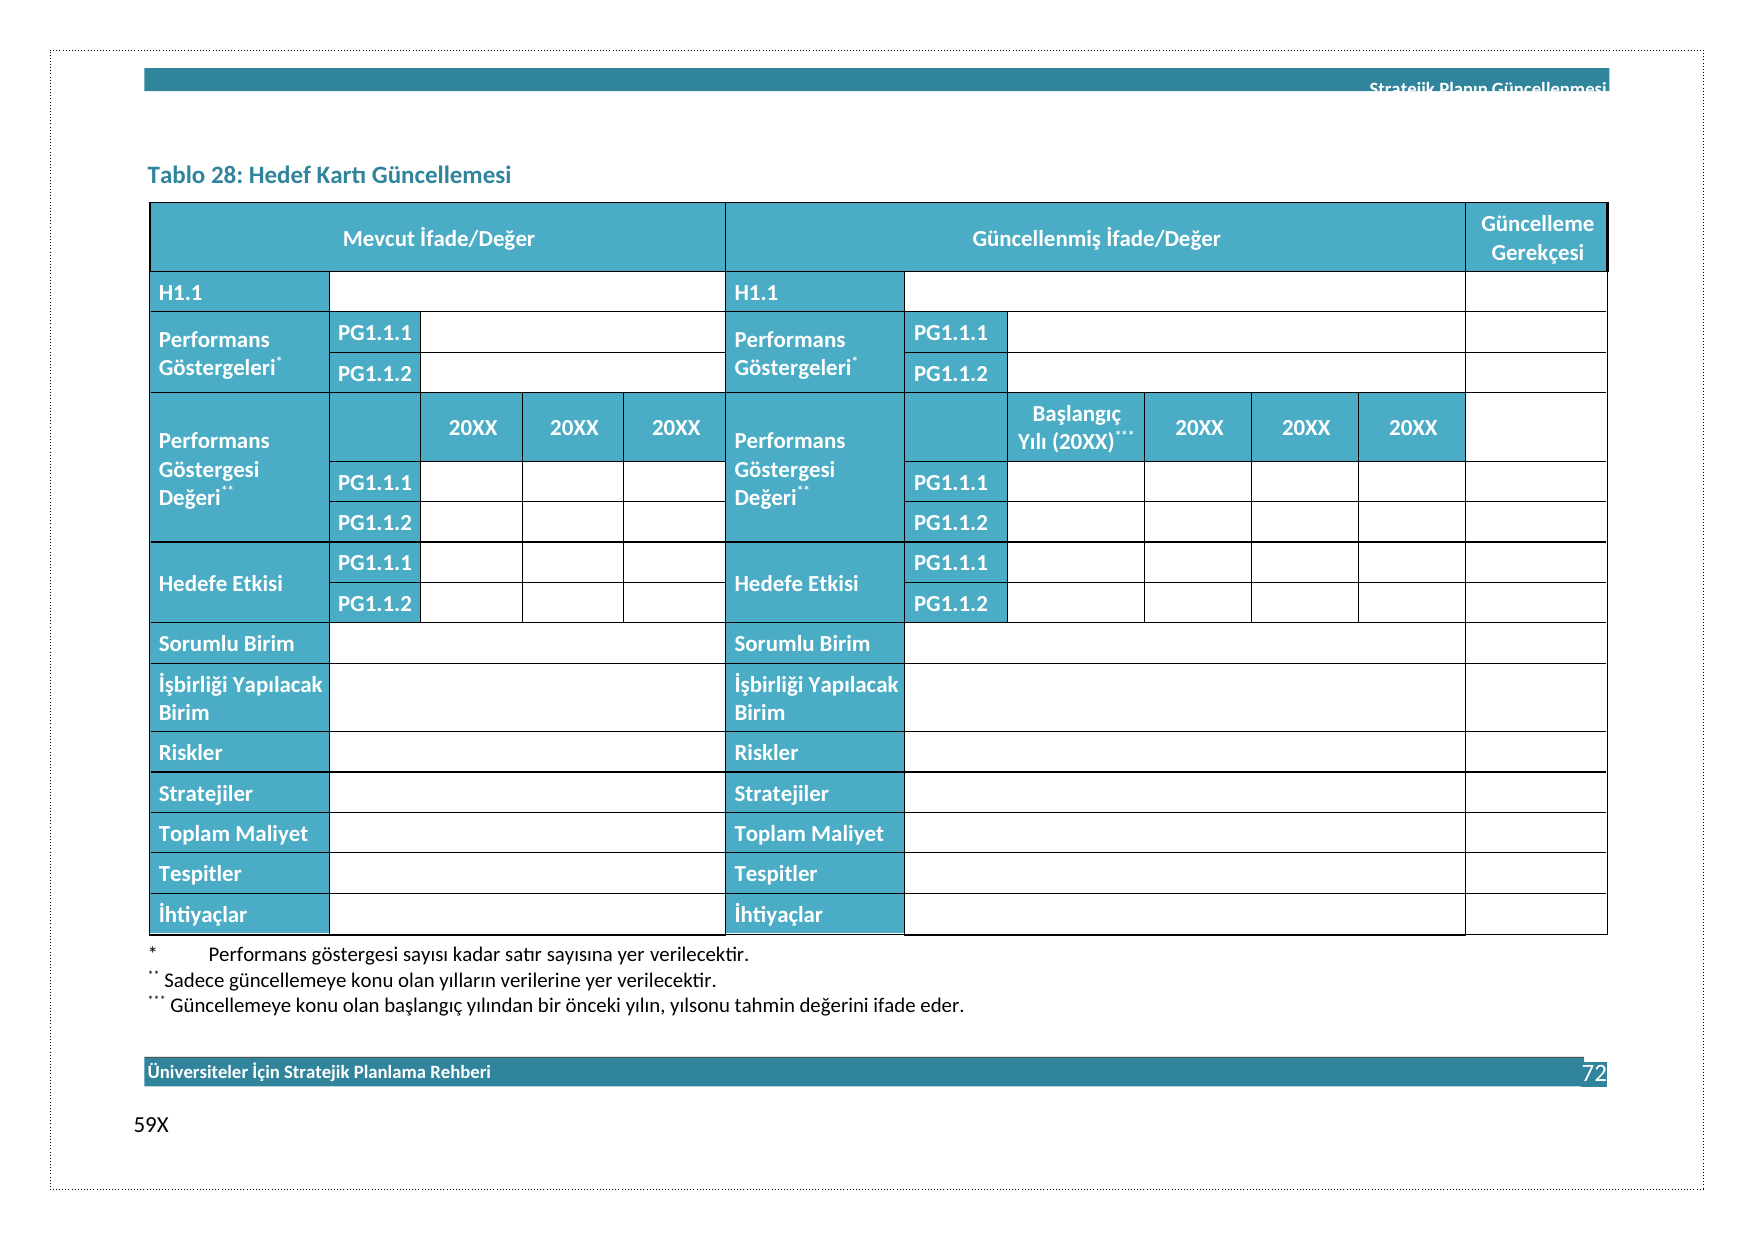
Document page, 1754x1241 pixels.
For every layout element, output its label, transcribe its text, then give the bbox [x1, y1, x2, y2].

table_cell [1008, 543, 1144, 582]
table_cell [1359, 462, 1465, 501]
table_cell Performans Göstergeleri* [726, 312, 904, 392]
table_cell [1466, 812, 1607, 852]
table_cell [1145, 462, 1251, 501]
table_cell [905, 623, 1465, 663]
table_cell [1008, 353, 1465, 392]
table_cell Toplam Maliyet [150, 812, 329, 852]
table_cell [905, 773, 1465, 812]
table_cell [330, 732, 725, 771]
table_cell [1466, 771, 1607, 812]
table_cell 20XX [421, 393, 522, 461]
table_cell [1466, 501, 1607, 541]
table_cell PG1.1.2 [905, 583, 1007, 622]
table_cell [1252, 502, 1358, 541]
table_cell PG1.1.1 [905, 312, 1007, 352]
table_cell [523, 502, 623, 541]
table_cell Sorumlu Birim [726, 623, 904, 663]
table_cell [1008, 312, 1465, 352]
table_cell [1252, 462, 1358, 501]
table_cell Tespitler [150, 852, 329, 893]
table_cell [330, 853, 725, 893]
table_cell [421, 543, 522, 582]
table_cell 20XX [1252, 393, 1358, 461]
table_cell [905, 732, 1465, 771]
table_cell 20XX [1145, 393, 1251, 461]
table_cell 20XX [1359, 393, 1465, 461]
table_cell [330, 894, 725, 933]
table_cell [905, 393, 1007, 461]
table_cell [1466, 541, 1607, 582]
table_cell PG1.1.1 [905, 462, 1007, 501]
table_header Mevcut İfade/Değer [151, 203, 725, 271]
table_cell Performans Göstergeleri* [150, 311, 329, 392]
text *** Güncellemeye konu olan başlangıç yılından bir önceki yılın, yılsonu tahmin değerini ifade eder. [147, 993, 1621, 1018]
table_cell [905, 853, 1465, 893]
table_cell [905, 894, 1465, 933]
table_cell [1145, 583, 1251, 622]
table_cell [1008, 462, 1144, 501]
table_cell [330, 272, 725, 311]
table_cell [1466, 392, 1607, 461]
subtitle Tablo 28: Hedef Kartı Güncellemesi [147, 159, 1621, 189]
table_cell [905, 272, 1465, 311]
table_cell Performans Göstergesi Değeri** [150, 392, 329, 541]
table_cell H1.1 [150, 272, 329, 311]
table_cell [1359, 583, 1465, 622]
table_cell PG1.1.2 [905, 353, 1007, 392]
table_cell [1359, 502, 1465, 541]
table_cell Tespitler [726, 853, 904, 893]
table_cell [905, 813, 1465, 852]
table_cell [523, 543, 623, 582]
table_cell [1252, 543, 1358, 582]
table_cell [624, 502, 725, 541]
table_cell PG1.1.1 [330, 462, 420, 501]
list Performans göstergesi sayısı kadar satır sayısına yer verilecektir. [147, 942, 1621, 967]
table_cell [1008, 583, 1144, 622]
table_cell [1466, 272, 1607, 311]
table_cell [1252, 583, 1358, 622]
table_cell Sorumlu Birim [150, 622, 329, 663]
table_cell [1466, 731, 1607, 771]
table_cell [421, 502, 522, 541]
table_cell İşbirliği Yapılacak Birim [150, 663, 329, 731]
table_cell [421, 583, 522, 622]
table_cell [421, 462, 522, 501]
table_cell [1466, 893, 1607, 933]
table_cell [1466, 352, 1607, 392]
table_cell PG1.1.2 [330, 583, 420, 622]
table_cell PG1.1.2 [905, 502, 1007, 541]
table_cell H1.1 [726, 272, 904, 311]
table_cell [330, 623, 725, 663]
table_cell Hedefe Etkisi [150, 541, 329, 622]
table_cell [624, 462, 725, 501]
table_cell Performans Göstergesi Değeri** [726, 393, 904, 541]
table_cell [1466, 461, 1607, 501]
table_cell PG1.1.2 [330, 502, 420, 541]
table_cell [523, 462, 623, 501]
table_header Güncellenmiş İfade/Değer [726, 203, 1465, 271]
table_cell [624, 543, 725, 582]
table_cell PG1.1.1 [330, 543, 420, 582]
table_cell Toplam Maliyet [726, 813, 904, 852]
table_cell [624, 583, 725, 622]
table_cell [421, 312, 725, 352]
table_cell 20XX [624, 393, 725, 461]
table_cell [905, 664, 1465, 731]
table_cell [1145, 543, 1251, 582]
table_cell Riskler [150, 731, 329, 771]
table_cell [330, 813, 725, 852]
table_cell [1466, 622, 1607, 663]
table_cell Riskler [726, 732, 904, 771]
table_header Güncelleme Gerekçesi [1466, 203, 1606, 271]
table_cell [1145, 502, 1251, 541]
table_cell Hedefe Etkisi [726, 543, 904, 622]
table_cell [1466, 663, 1607, 731]
table_cell [1466, 852, 1607, 893]
table_cell [1466, 582, 1607, 622]
table_cell [1008, 502, 1144, 541]
text ** Sadece güncellemeye konu olan yılların verilerine yer verilecektir. [147, 967, 1621, 993]
table_cell [1466, 311, 1607, 352]
table_cell [330, 773, 725, 812]
table_cell [330, 393, 420, 461]
table_cell PG1.1.1 [330, 312, 420, 352]
table_cell PG1.1.1 [905, 543, 1007, 582]
table_cell İhtiyaçlar [150, 893, 329, 933]
table_cell Başlangıç Yılı (20XX)*** [1008, 393, 1144, 461]
table_cell [1359, 543, 1465, 582]
table_cell [523, 583, 623, 622]
table_cell Stratejiler [150, 771, 329, 812]
table_cell İhtiyaçlar [726, 894, 904, 933]
table_cell Stratejiler [726, 773, 904, 812]
table_cell İşbirliği Yapılacak Birim [726, 664, 904, 731]
table_cell [421, 353, 725, 392]
table_cell [330, 664, 725, 731]
table_cell 20XX [523, 393, 623, 461]
table_cell PG1.1.2 [330, 353, 420, 392]
